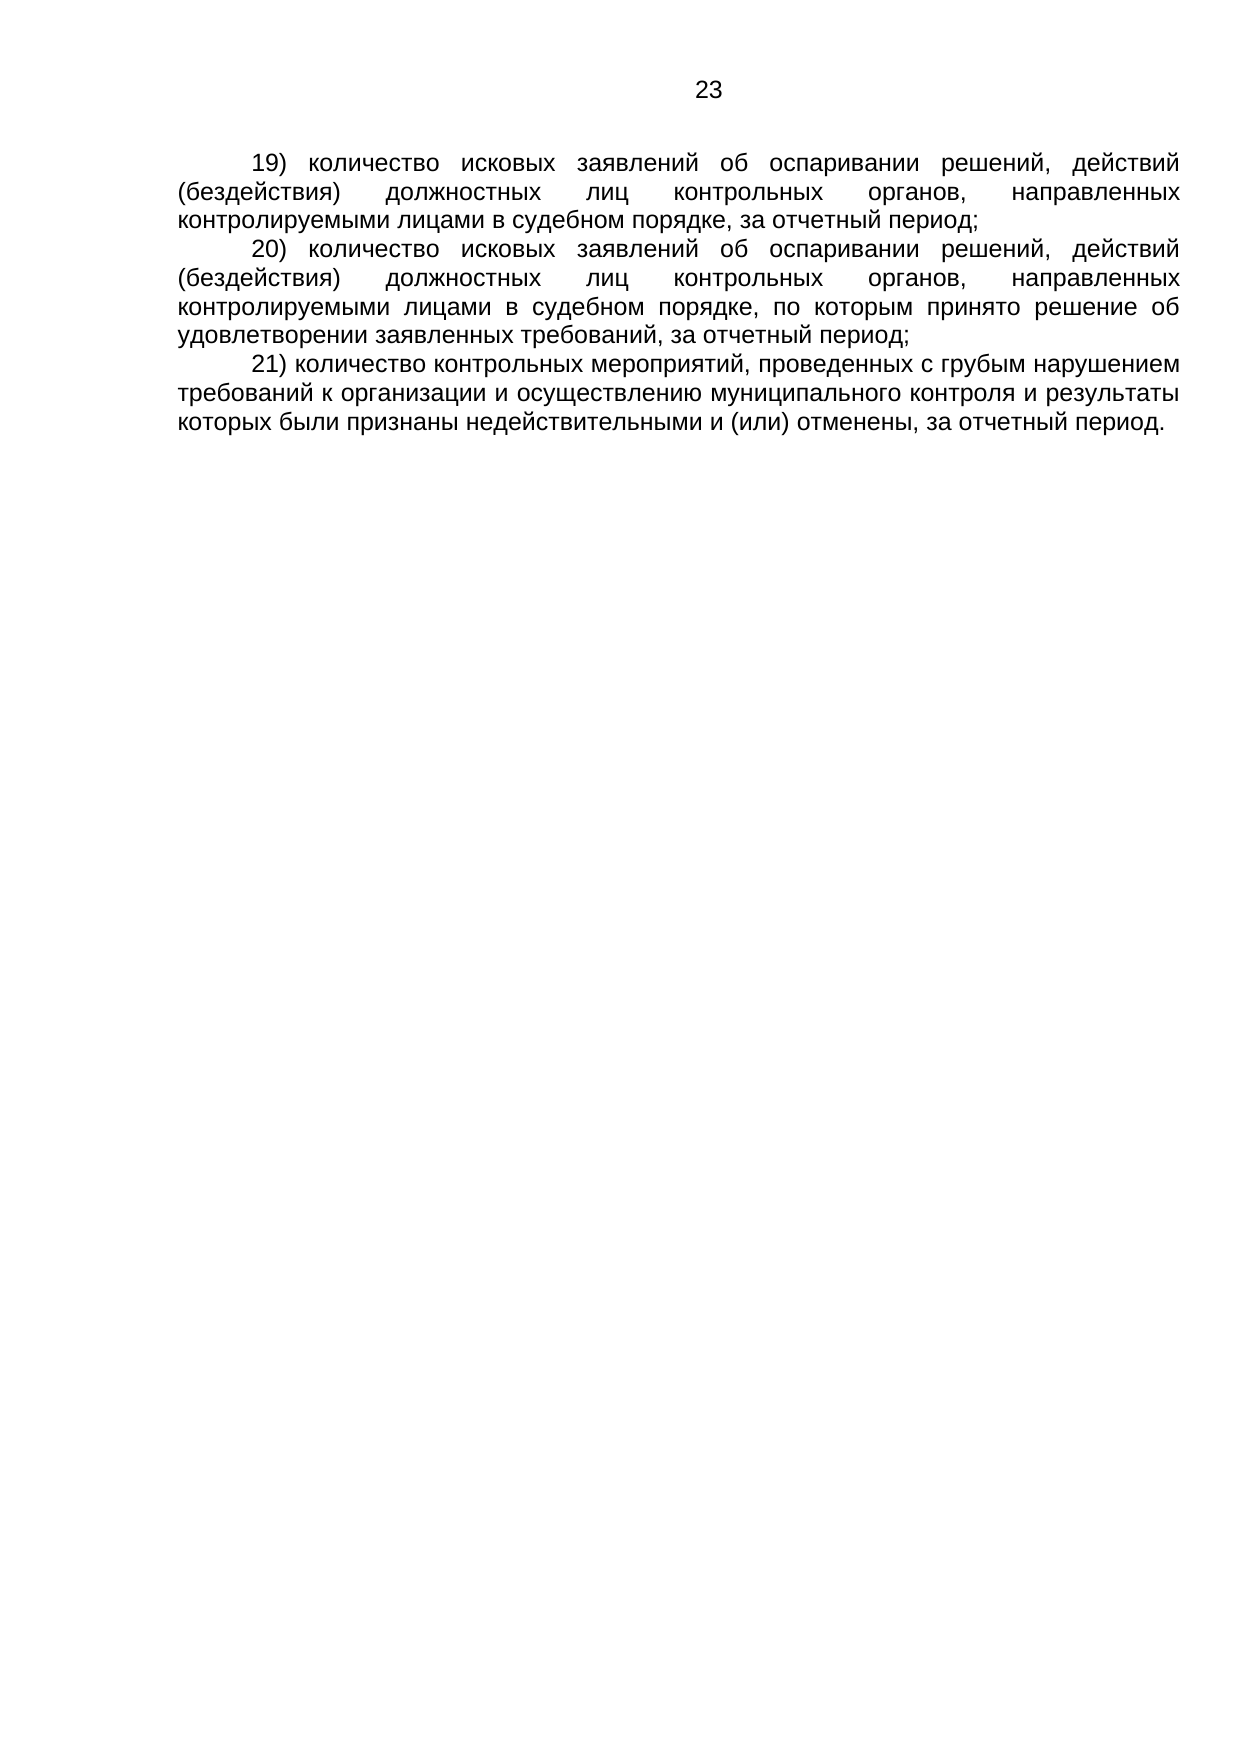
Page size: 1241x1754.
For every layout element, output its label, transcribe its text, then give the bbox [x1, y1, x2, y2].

text 21) количество контрольных мероприятий, проведенных с грубым нарушением требований к организации и осуществлению муниципального контроля и результаты которых были признаны недействительными и (или) отменены, за отчетный период. [177, 349, 1181, 435]
text 20) количество исковых заявлений об оспаривании решений, действий (бездействия) должностных лиц контрольных органов, направленных контролируемыми лицами в судебном порядке, по которым принято решение об удовлетворении заявленных требований, за отчетный период; [177, 234, 1181, 349]
text 19) количество исковых заявлений об оспаривании решений, действий (бездействия) должностных лиц контрольных органов, направленных контролируемыми лицами в судебном порядке, за отчетный период; [177, 148, 1181, 234]
